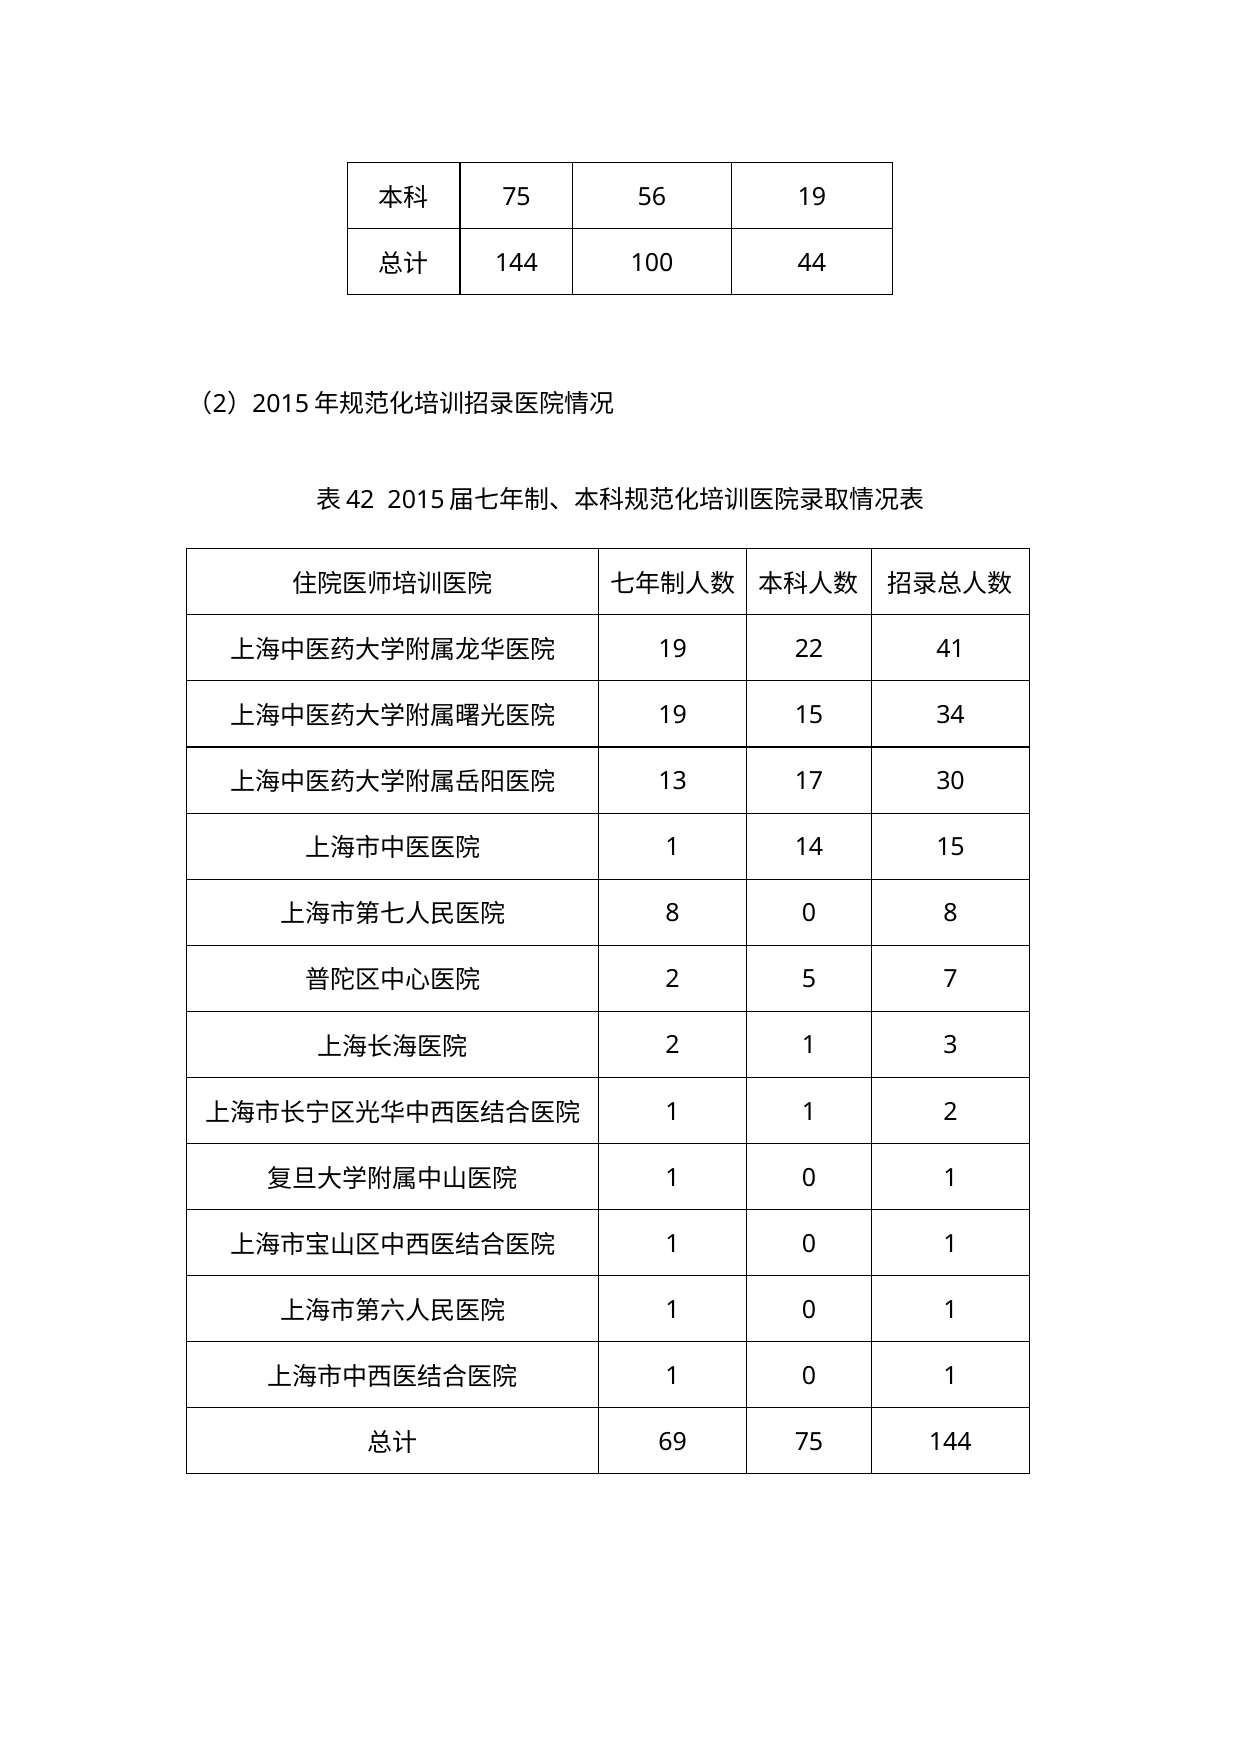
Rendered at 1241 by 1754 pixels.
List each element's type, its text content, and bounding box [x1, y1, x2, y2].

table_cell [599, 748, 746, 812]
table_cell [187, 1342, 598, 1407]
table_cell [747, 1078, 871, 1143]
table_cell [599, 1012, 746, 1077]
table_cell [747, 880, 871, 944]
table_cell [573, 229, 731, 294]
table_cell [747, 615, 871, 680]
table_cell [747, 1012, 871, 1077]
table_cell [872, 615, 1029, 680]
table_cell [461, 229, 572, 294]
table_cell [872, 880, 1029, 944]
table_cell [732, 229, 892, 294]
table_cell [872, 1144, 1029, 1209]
text （2）2015年规范化培训招录医院情况 [187, 369, 1053, 434]
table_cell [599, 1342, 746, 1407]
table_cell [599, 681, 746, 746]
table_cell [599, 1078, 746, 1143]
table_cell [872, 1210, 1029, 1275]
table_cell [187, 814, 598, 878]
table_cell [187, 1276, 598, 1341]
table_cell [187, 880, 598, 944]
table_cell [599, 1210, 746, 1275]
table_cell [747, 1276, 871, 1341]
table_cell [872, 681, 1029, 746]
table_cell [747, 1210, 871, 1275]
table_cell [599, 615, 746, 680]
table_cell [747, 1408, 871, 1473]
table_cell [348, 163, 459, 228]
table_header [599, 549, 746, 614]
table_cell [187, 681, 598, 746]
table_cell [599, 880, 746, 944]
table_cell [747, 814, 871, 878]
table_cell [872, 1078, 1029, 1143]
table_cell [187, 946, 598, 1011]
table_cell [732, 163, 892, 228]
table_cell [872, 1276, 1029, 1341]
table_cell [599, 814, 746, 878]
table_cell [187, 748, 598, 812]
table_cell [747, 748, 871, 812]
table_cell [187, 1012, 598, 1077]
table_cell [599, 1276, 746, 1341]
text 表42 2015届七年制、本科规范化培训医院录取情况表 [187, 465, 1053, 530]
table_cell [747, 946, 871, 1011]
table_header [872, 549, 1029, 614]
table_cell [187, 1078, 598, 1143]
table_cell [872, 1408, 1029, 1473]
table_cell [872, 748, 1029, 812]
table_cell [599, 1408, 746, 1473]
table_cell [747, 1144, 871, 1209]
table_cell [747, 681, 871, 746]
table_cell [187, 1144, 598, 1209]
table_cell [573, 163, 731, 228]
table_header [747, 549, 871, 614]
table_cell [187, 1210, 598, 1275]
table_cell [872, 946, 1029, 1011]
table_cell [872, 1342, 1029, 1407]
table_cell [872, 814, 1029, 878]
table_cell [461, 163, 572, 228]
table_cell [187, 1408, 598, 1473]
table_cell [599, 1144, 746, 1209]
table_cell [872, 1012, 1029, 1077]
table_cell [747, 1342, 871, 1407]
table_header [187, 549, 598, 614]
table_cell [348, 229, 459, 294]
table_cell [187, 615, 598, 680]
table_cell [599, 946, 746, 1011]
